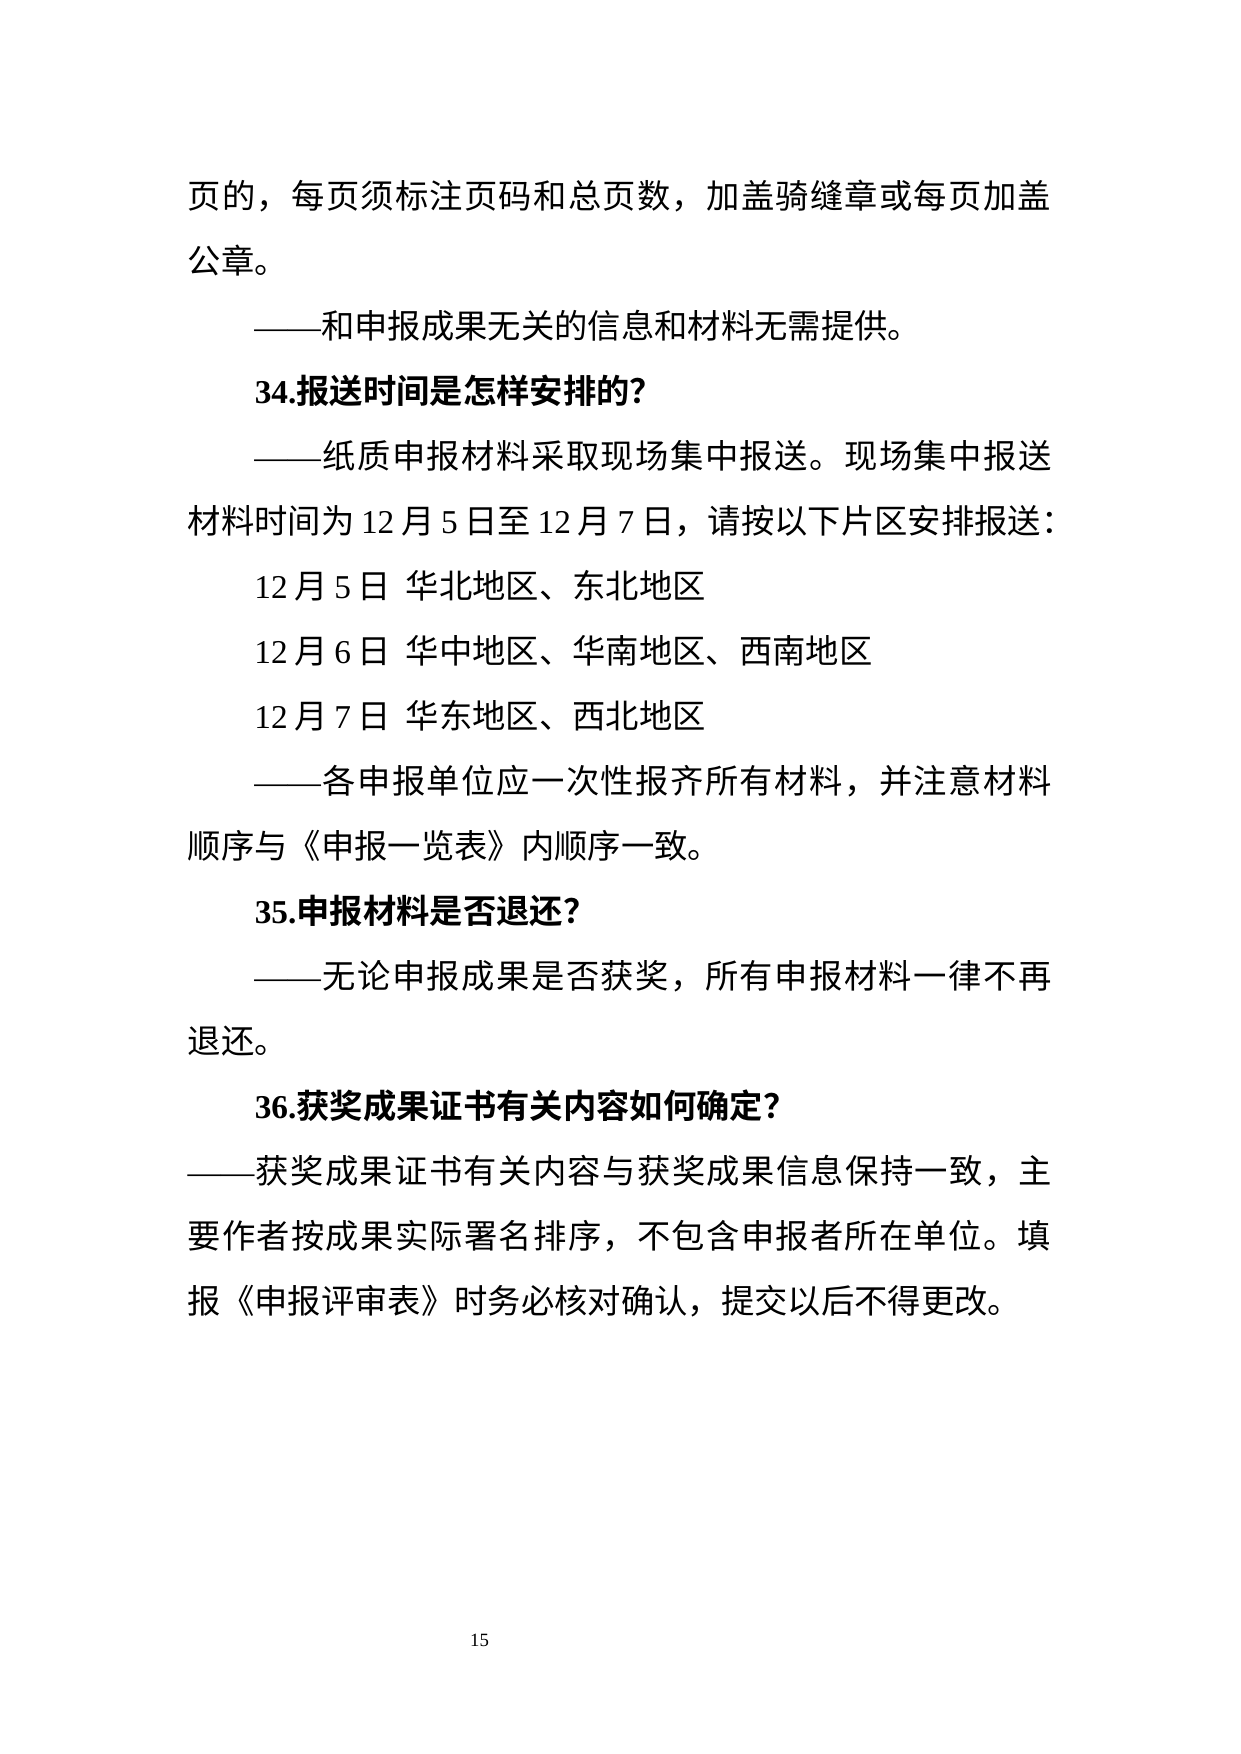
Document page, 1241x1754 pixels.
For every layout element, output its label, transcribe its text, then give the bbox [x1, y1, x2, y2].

text 34.报送时间是怎样安排的？ [187, 357, 1053, 422]
text 36.获奖成果证书有关内容如何确定？ [187, 1072, 1053, 1137]
text ——和申报成果无关的信息和材料无需提供。 [187, 292, 1053, 357]
text ——纸质申报材料采取现场集中报送。现场集中报送材料时间为12月5日至12月7日，请按以下片区安排报送： [187, 422, 1053, 552]
text 12月5日 华北地区、东北地区 [187, 552, 1053, 617]
text 35.申报材料是否退还？ [187, 877, 1053, 942]
text ——无论申报成果是否获奖，所有申报材料一律不再退还。 [187, 942, 1053, 1072]
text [187, 162, 1053, 292]
text ——获奖成果证书有关内容与获奖成果信息保持一致，主要作者按成果实际署名排序，不包含申报者所在单位。填报《申报评审表》时务必核对确认，提交以后不得更改。 [187, 1137, 1053, 1332]
text 12月7日 华东地区、西北地区 [187, 682, 1053, 747]
text 12月6日 华中地区、华南地区、西南地区 [187, 617, 1053, 682]
text ——各申报单位应一次性报齐所有材料，并注意材料顺序与《申报一览表》内顺序一致。 [187, 747, 1053, 877]
